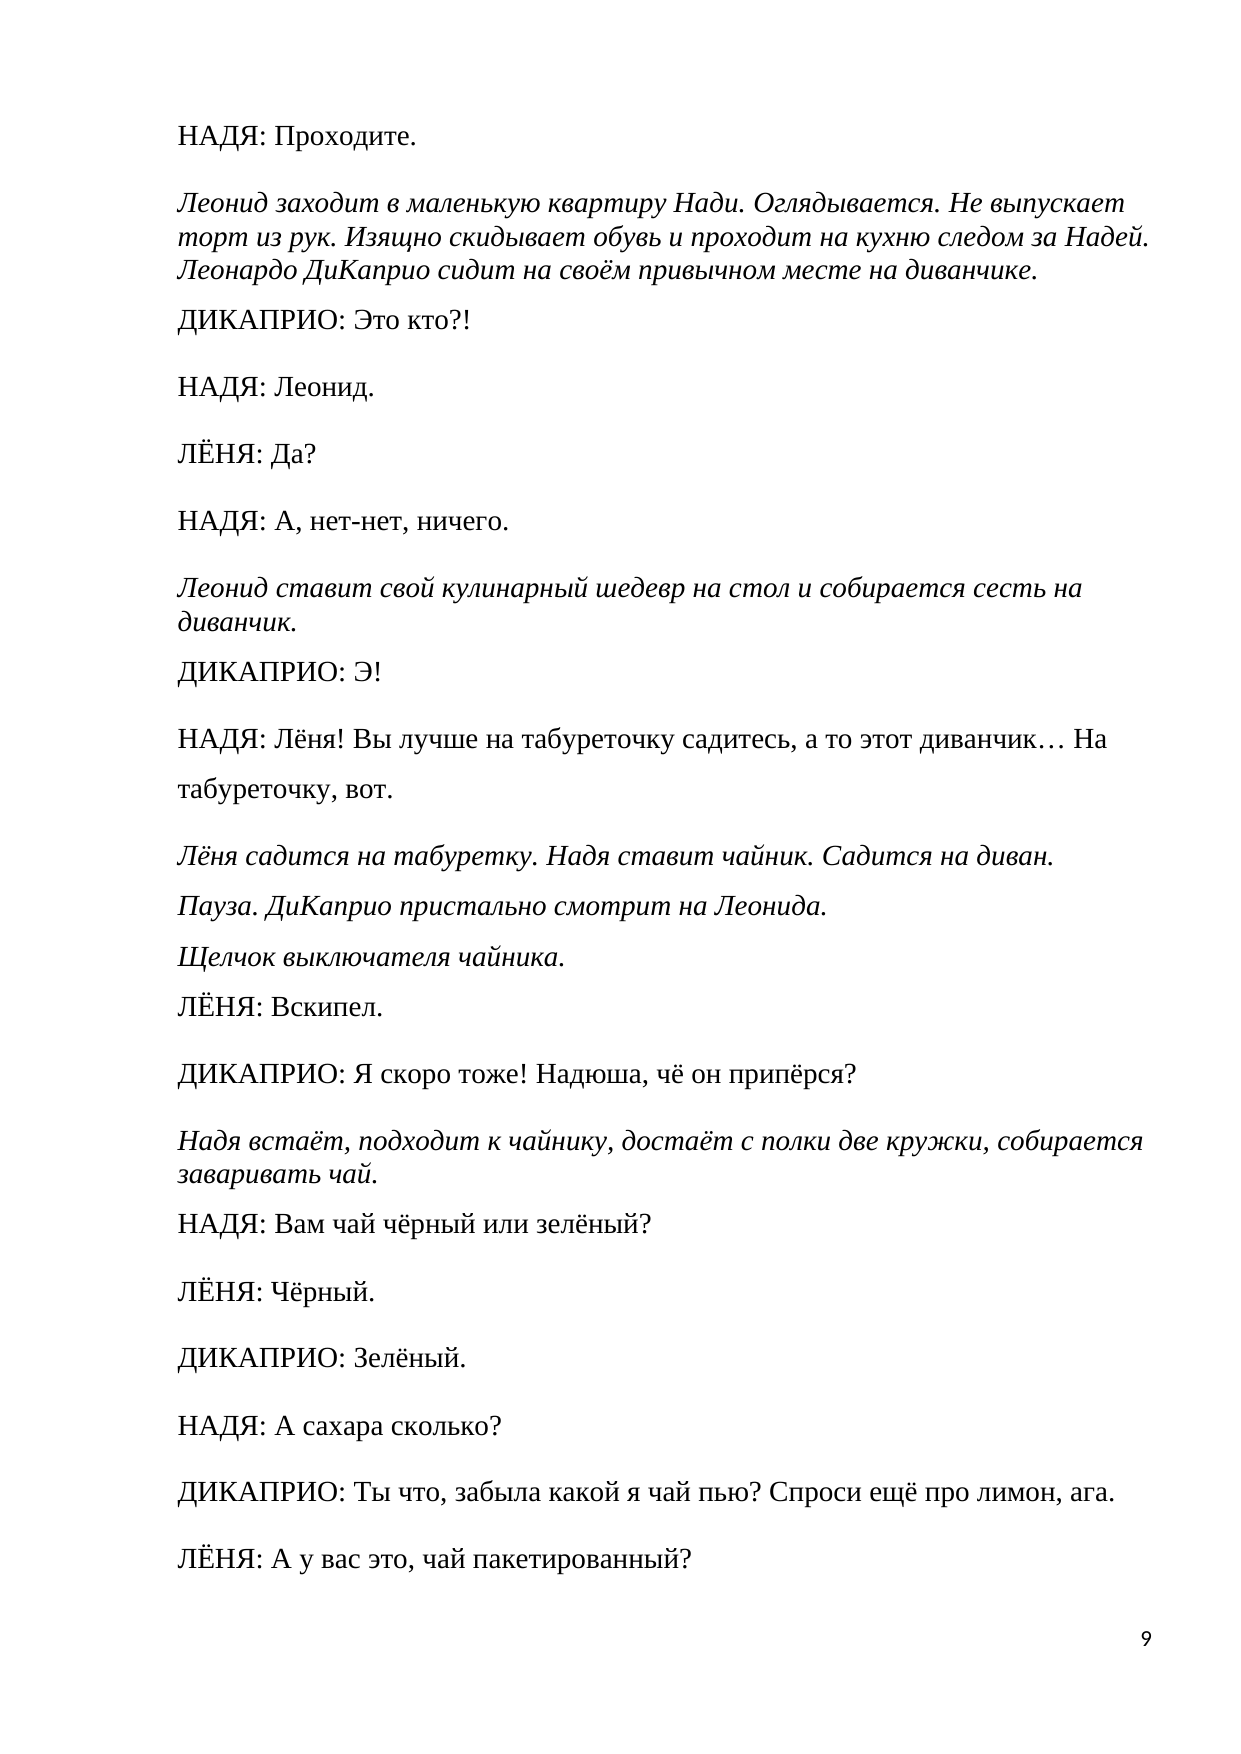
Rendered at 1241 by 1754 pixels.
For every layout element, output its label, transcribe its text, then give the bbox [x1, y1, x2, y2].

text НАДЯ: Вам чай чёрный или зелёный? [177, 1207, 1152, 1240]
text ДИКАПРИО: Зелёный. [177, 1341, 1152, 1374]
text ДИКАПРИО: Я скоро тоже! Надюша, чё он припёрся? [177, 1056, 1152, 1089]
text ЛЁНЯ: Чёрный. [177, 1274, 1152, 1307]
text НАДЯ: Лёня! Вы лучше на табуреточку садитесь, а то этот диванчик… На табуреточку, вот. [177, 721, 1152, 805]
text ДИКАПРИО: Э! [177, 654, 1152, 688]
text Леонид ставит свой кулинарный шедевр на стол и собирается сесть на диванчик. [177, 570, 1152, 637]
text НАДЯ: Проходите. [177, 118, 1152, 152]
text НАДЯ: Леонид. [177, 369, 1152, 403]
text Леонид заходит в маленькую квартиру Нади. Оглядывается. Не выпускает торт из рук. Изящно скидывает обувь и проходит на кухню следом за Надей. Леонардо ДиКаприо сидит на своём привычном месте на диванчике. [177, 185, 1152, 286]
text ЛЁНЯ: А у вас это, чай пакетированный? [177, 1542, 1152, 1575]
text ДИКАПРИО: Ты что, забыла какой я чай пью? Спроси ещё про лимон, ага. [177, 1474, 1152, 1508]
text Щелчок выключателя чайника. [177, 939, 1152, 972]
text ЛЁНЯ: Вскипел. [177, 989, 1152, 1022]
text ДИКАПРИО: Это кто?! [177, 302, 1152, 336]
text НАДЯ: А сахара сколько? [177, 1408, 1152, 1441]
text Надя встаёт, подходит к чайнику, достаёт с полки две кружки, собирается заваривать чай. [177, 1123, 1152, 1190]
text Лёня садится на табуретку. Надя ставит чайник. Садится на диван. [177, 838, 1152, 872]
text Пауза. ДиКаприо пристально смотрит на Леонида. [177, 888, 1152, 922]
text ЛЁНЯ: Да? [177, 436, 1152, 470]
text НАДЯ: А, нет-нет, ничего. [177, 503, 1152, 537]
